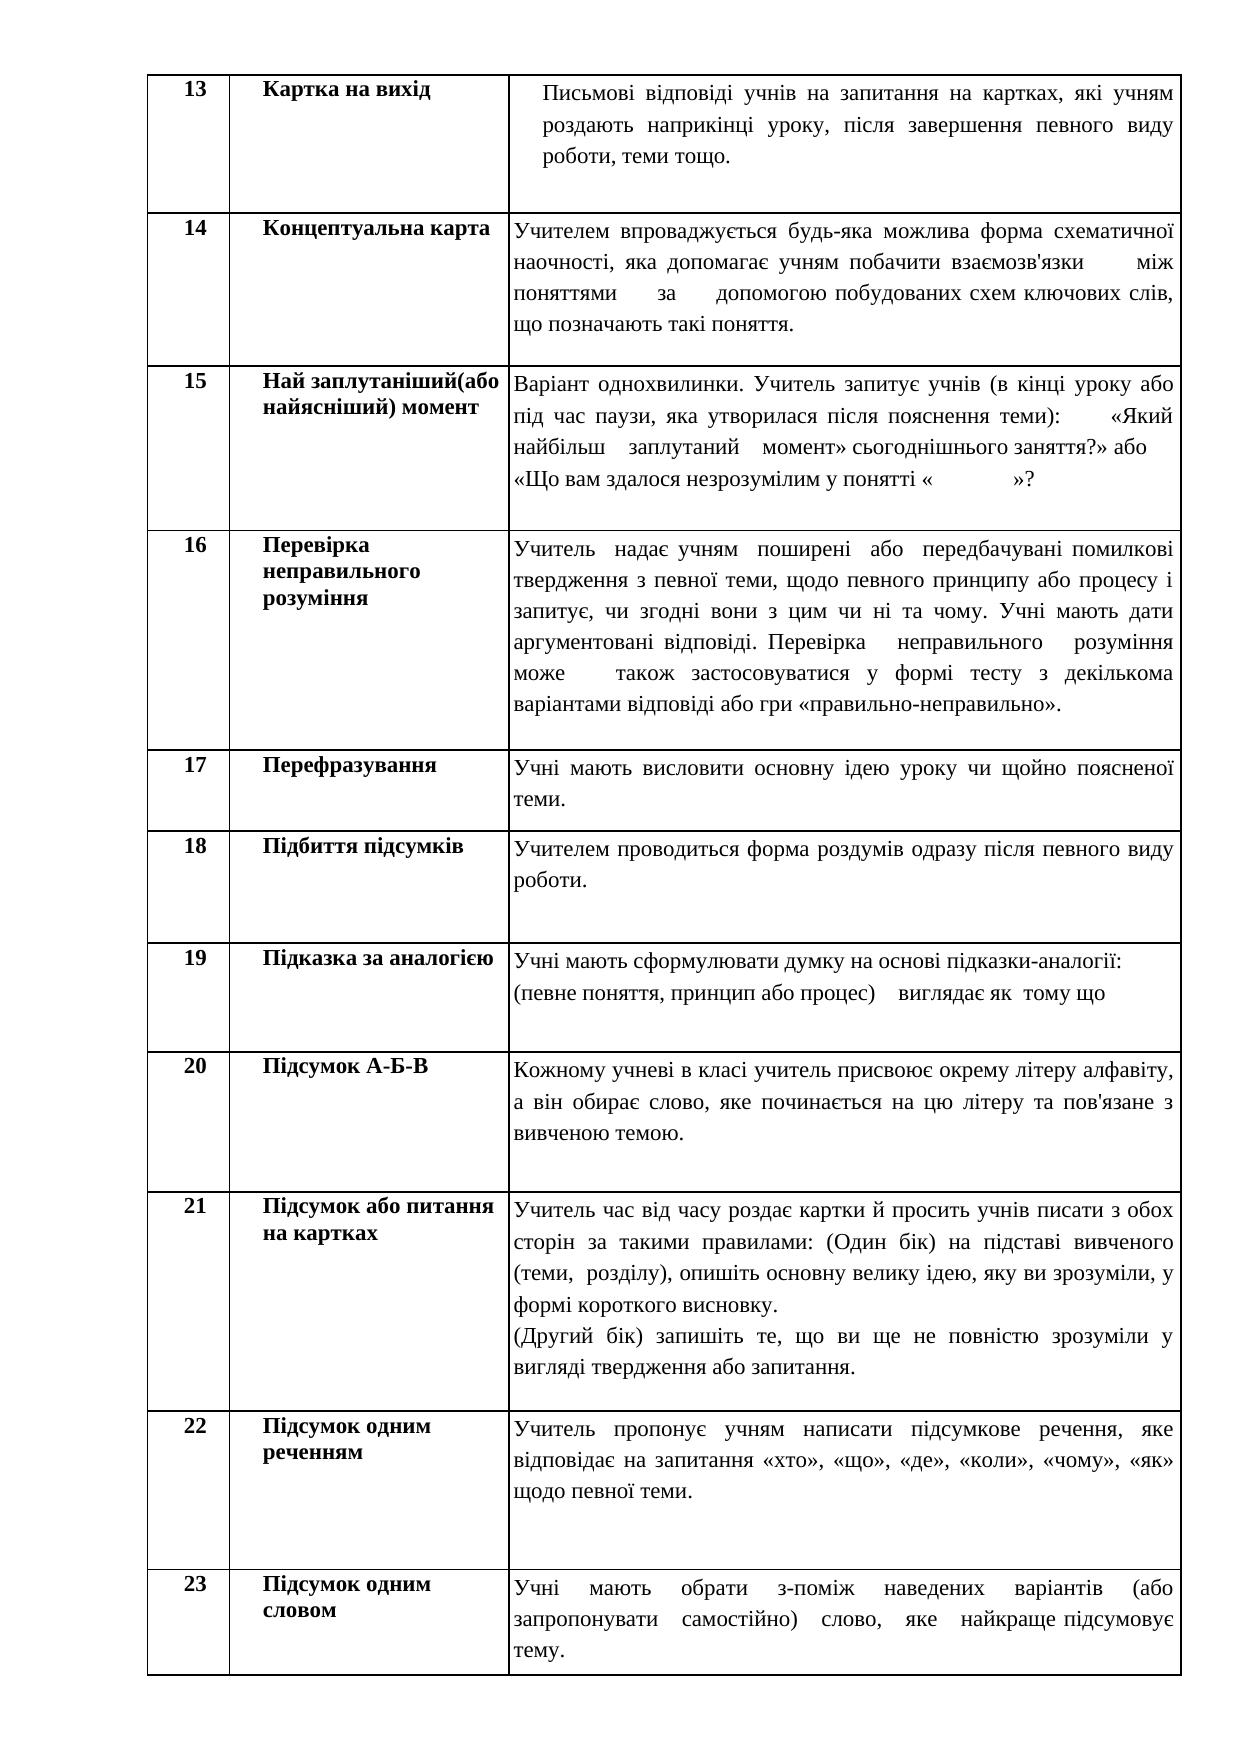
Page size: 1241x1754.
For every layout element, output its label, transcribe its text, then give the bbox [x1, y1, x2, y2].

table_cell Учителем проводиться форма роздумів одразу після певного виду роботи. [510, 832, 1180, 942]
table_cell Учителем впроваджується будь-яка можлива форма схематичної наочності, яка допомагає учням побачити взаємозв'язки між поняттями за допомогою побудованих схем ключових слів, що позначають такі поняття. [510, 214, 1180, 365]
table_cell Картка на вихід [230, 76, 508, 212]
table_cell Учні мають обрати з-поміж наведених варіантів (або запропонувати самостійно) слово, яке найкраще підсумовує тему. [510, 1570, 1180, 1674]
table_cell 17 [148, 751, 229, 830]
table_cell Учні мають сформулювати думку на основі підказки-аналогії: (певне поняття, принцип або процес) виглядає як тому що [510, 944, 1180, 1051]
table_cell Учитель надає учням поширені або передбачувані помилкові твердження з певної теми, щодо певного принципу або процесу і запитує, чи згодні вони з цим чи ні та чому. Учні мають дати аргументовані відповіді. Перевірка неправильного розуміння може також застосовуватися у формі тесту з декількома варіантами відповіді або гри «правильно-неправильно». [510, 531, 1180, 749]
table_cell 20 [148, 1053, 229, 1191]
table_cell Концептуальна карта [230, 214, 508, 365]
table_cell Підказка за аналогією [230, 944, 508, 1051]
table_cell 16 [148, 531, 229, 749]
table_cell Кожному учневі в класі учитель присвоює окрему літеру алфавіту, а він обирає слово, яке починається на цю літеру та пов'язане з вивченою темою. [510, 1053, 1180, 1191]
table_cell 23 [148, 1570, 229, 1674]
table_cell Підсумок одним реченням [230, 1412, 508, 1569]
table_cell 14 [148, 214, 229, 365]
table_cell 18 [148, 832, 229, 942]
table_cell Учитель пропонує учням написати підсумкове речення, яке відповідає на запитання «хто», «що», «де», «коли», «чому», «як» щодо певної теми. [510, 1412, 1180, 1569]
table_cell Перефразування [230, 751, 508, 830]
table_cell Письмові відповіді учнів на запитання на картках, які учням роздають наприкінці уроку, після завершення певного виду роботи, теми тощо. [510, 76, 1180, 212]
table_cell Учні мають висловити основну ідею уроку чи щойно поясненої теми. [510, 751, 1180, 830]
table_cell 19 [148, 944, 229, 1051]
table_cell Підбиття підсумків [230, 832, 508, 942]
table_cell 13 [148, 76, 229, 212]
table_cell Підсумок одним словом [230, 1570, 508, 1674]
table_cell 15 [148, 367, 229, 530]
table_cell Підсумок або питання на картках [230, 1193, 508, 1410]
table_cell Перевірка неправильного розуміння [230, 531, 508, 749]
table_cell Варіант однохвилинки. Учитель запитує учнів (в кінці уроку або під час паузи, яка утворилася після пояснення теми): «Який найбільш заплутаний момент» сьогоднішнього заняття?» або «Що вам здалося незрозумілим у понятті « »? [510, 367, 1180, 530]
table_cell Учитель час від часу роздає картки й просить учнів писати з обох сторін за такими правилами: (Один бік) на підставі вивченого (теми, розділу), опишіть основну велику ідею, яку ви зрозуміли, у формі короткого висновку. (Другий бік) запишіть те, що ви ще не повністю зрозуміли у вигляді твердження або запитання. [510, 1193, 1180, 1410]
table_cell 21 [148, 1193, 229, 1410]
table_cell Підсумок А-Б-В [230, 1053, 508, 1191]
table_cell Най заплутаніший(або найясніший) момент [230, 367, 508, 530]
table_cell 22 [148, 1412, 229, 1569]
